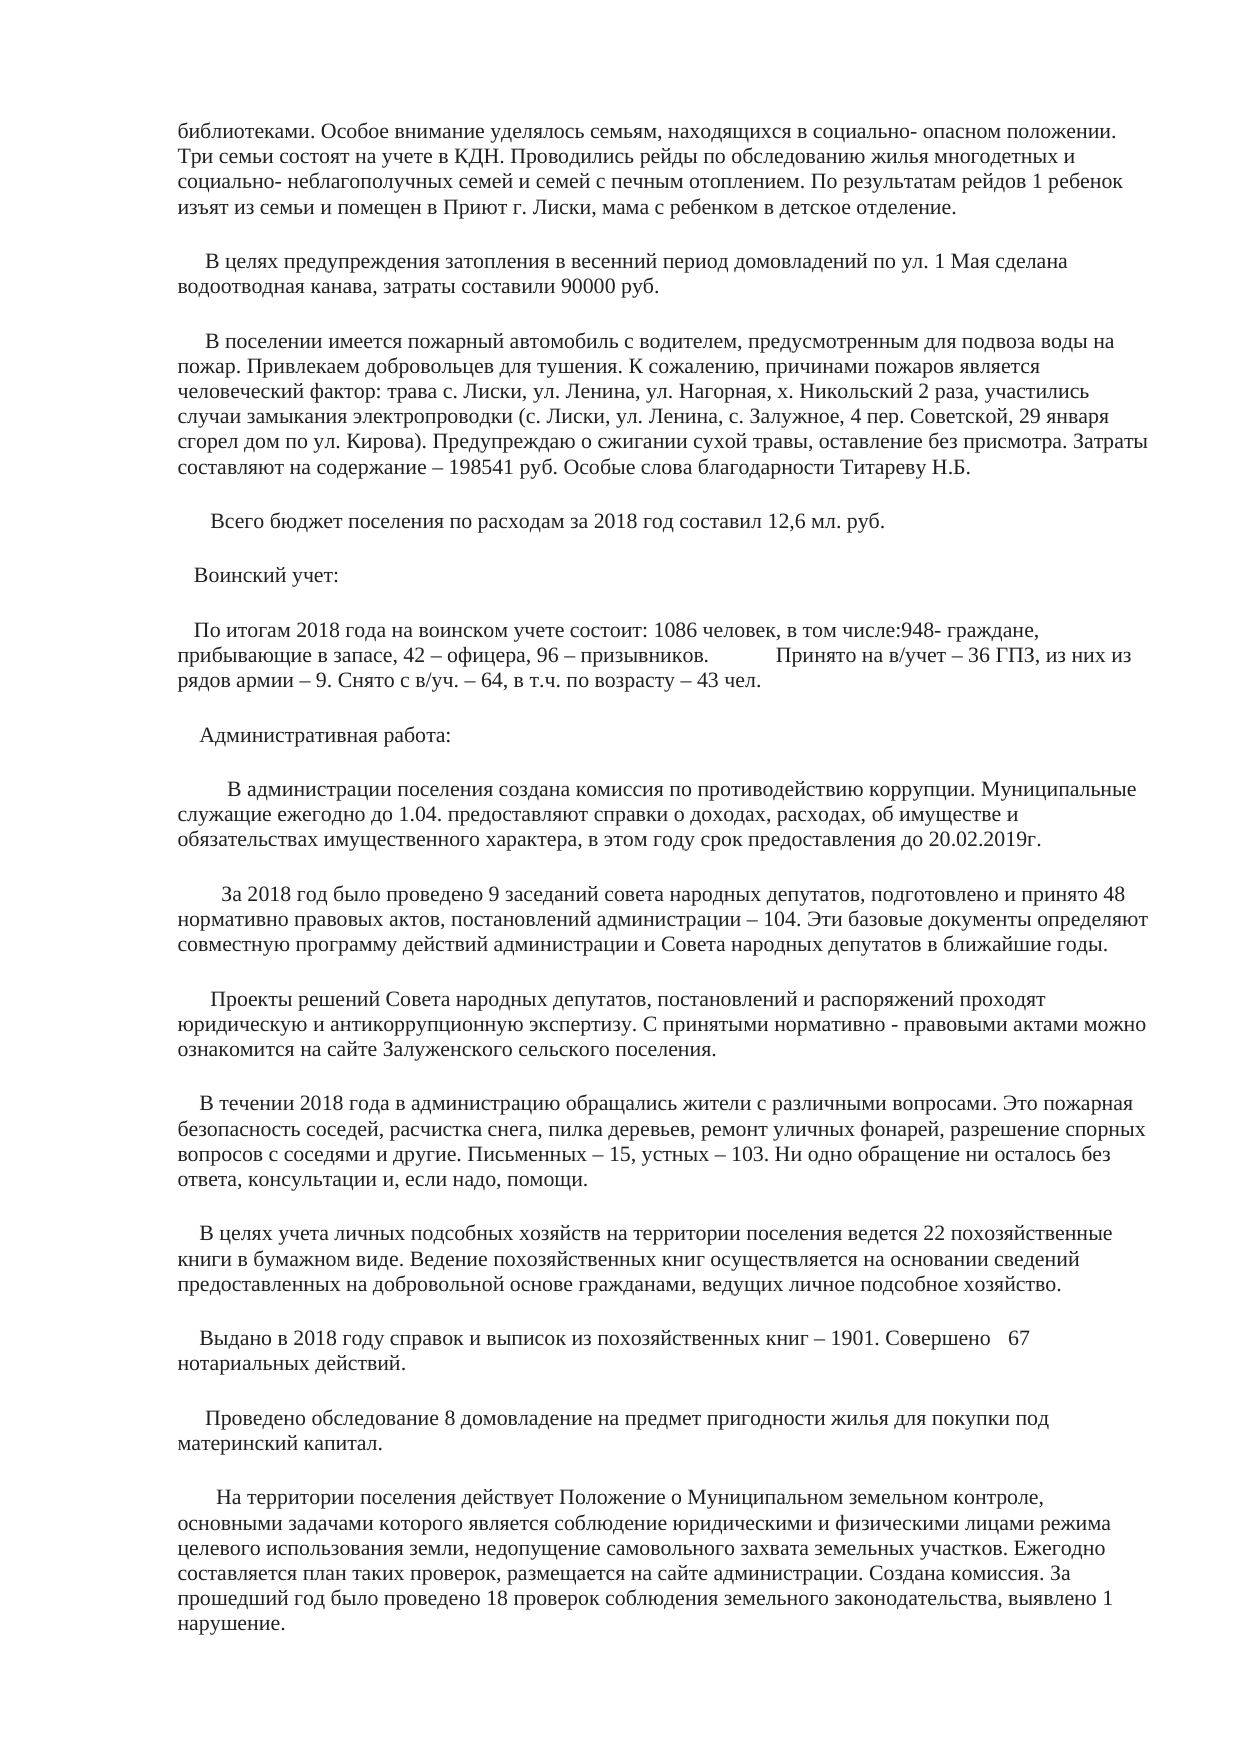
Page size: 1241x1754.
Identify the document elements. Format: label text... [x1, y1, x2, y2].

text Проекты решений Совета народных депутатов, постановлений и распоряжений проходят юридическую и антикоррупционную экспертизу. С принятыми нормативно - правовыми актами можно ознакомится на сайте Залуженского сельского поселения. [177, 986, 1152, 1061]
text Проведено обследование 8 домовладение на предмет пригодности жилья для покупки под материнский капитал. [177, 1405, 1152, 1455]
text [177, 118, 1152, 219]
text В течении 2018 года в администрацию обращались жители с различными вопросами. Это пожарная безопасность соседей, расчистка снега, пилка деревьев, ремонт уличных фонарей, разрешение спорных вопросов с соседями и другие. Письменных – 15, устных – 103. Ни одно обращение ни осталось без ответа, консультации и, если надо, помощи. [177, 1090, 1152, 1191]
text В целях учета личных подсобных хозяйств на территории поселения ведется 22 похозяйственные книги в бумажном виде. Ведение похозяйственных книг осуществляется на основании сведений предоставленных на добровольной основе гражданами, ведущих личное подсобное хозяйство. [177, 1220, 1152, 1296]
text Воинский учет: [177, 562, 1152, 588]
text По итогам 2018 года на воинском учете состоит: 1086 человек, в том числе:948- граждане, прибывающие в запасе, 42 – офицера, 96 – призывников. Принято на в/учет – 36 ГПЗ, из них из рядов армии – 9. Снято с в/уч. – 64, в т.ч. по возрасту – 43 чел. [177, 617, 1152, 692]
text В поселении имеется пожарный автомобиль с водителем, предусмотренным для подвоза воды на пожар. Привлекаем добровольцев для тушения. К сожалению, причинами пожаров является человеческий фактор: трава с. Лиски, ул. Ленина, ул. Нагорная, х. Никольский 2 раза, участились случаи замыкания электропроводки (с. Лиски, ул. Ленина, с. Залужное, 4 пер. Советской, 29 января сгорел дом по ул. Кирова). Предупреждаю о сжигании сухой травы, оставление без присмотра. Затраты составляют на содержание – 198541 руб. Особые слова благодарности Титареву Н.Б. [177, 328, 1152, 479]
text В администрации поселения создана комиссия по противодействию коррупции. Муниципальные служащие ежегодно до 1.04. предоставляют справки о доходах, расходах, об имуществе и обязательствах имущественного характера, в этом году срок предоставления до 20.02.2019г. [177, 776, 1152, 852]
text Выдано в 2018 году справок и выписок из похозяйственных книг – 1901. Совершено 67 нотариальных действий. [177, 1325, 1152, 1376]
text Всего бюджет поселения по расходам за 2018 год составил 12,6 мл. руб. [177, 508, 1152, 533]
text На территории поселения действует Положение о Муниципальном земельном контроле, основными задачами которого является соблюдение юридическими и физическими лицами режима целевого использования земли, недопущение самовольного захвата земельных участков. Ежегодно составляется план таких проверок, размещается на сайте администрации. Создана комиссия. За прошедший год было проведено 18 проверок соблюдения земельного законодательства, выявлено 1 нарушение. [177, 1484, 1152, 1636]
text В целях предупреждения затопления в весенний период домовладений по ул. 1 Мая сделана водоотводная канава, затраты составили 90000 руб. [177, 248, 1152, 298]
text За 2018 год было проведено 9 заседаний совета народных депутатов, подготовлено и принято 48 нормативно правовых актов, постановлений администрации – 104. Эти базовые документы определяют совместную программу действий администрации и Совета народных депутатов в ближайшие годы. [177, 881, 1152, 956]
text Административная работа: [177, 722, 1152, 747]
